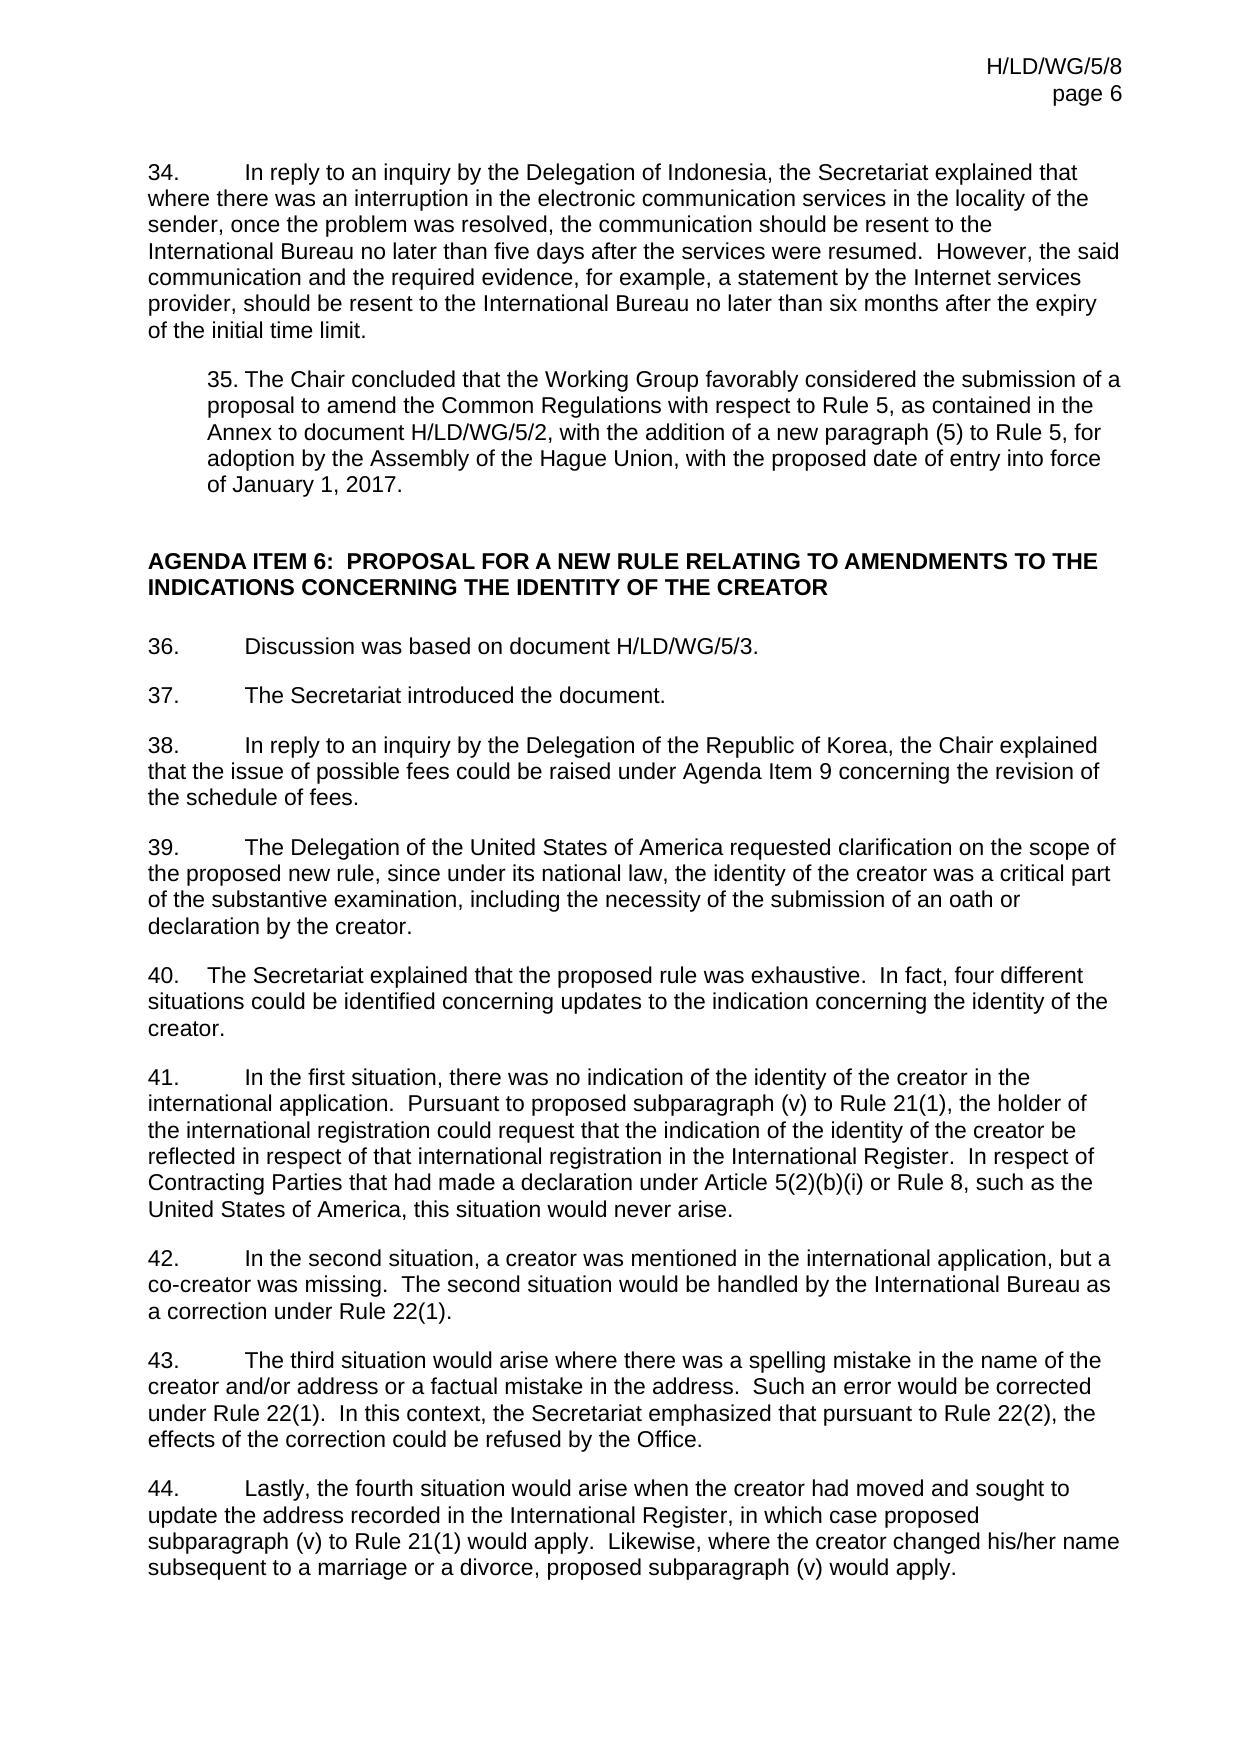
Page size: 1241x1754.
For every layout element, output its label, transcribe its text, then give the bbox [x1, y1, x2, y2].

subtitle AGENDA ITEM 6: proposal for a new rule relating to amendments to the indications concerning the identity of the creator [148, 548, 1122, 600]
text The Secretariat introduced the document. [148, 682, 1122, 709]
text In reply to an inquiry by the Delegation of Indonesia, the Secretariat explained that where there was an interruption in the electronic communication services in the locality of the sender, once the problem was resolved, the communication should be resent to the International Bureau no later than five days after the services were resumed. However, the said communication and the required evidence, for example, a statement by the Internet services provider, should be resent to the International Bureau no later than six months after the expiry of the initial time limit. [148, 158, 1122, 343]
text The Secretariat explained that the proposed rule was exhaustive. In fact, four different situations could be identified concerning updates to the indication concerning the identity of the creator. [148, 962, 1122, 1041]
text In reply to an inquiry by the Delegation of the Republic of Korea, the Chair explained that the issue of possible fees could be raised under Agenda Item 9 concerning the revision of the schedule of fees. [148, 732, 1122, 811]
text Lastly, the fourth situation would arise when the creator had moved and sought to update the address recorded in the International Register, in which case proposed subparagraph (v) to Rule 21(1) would apply. Likewise, where the creator changed his/her name subsequent to a marriage or a divorce, proposed subparagraph (v) would apply. [148, 1475, 1122, 1581]
text The Delegation of the United States of America requested clarification on the scope of the proposed new rule, since under its national law, the identity of the creator was a critical part of the substantive examination, including the necessity of the submission of an oath or declaration by the creator. [148, 833, 1122, 939]
text In the first situation, there was no indication of the identity of the creator in the international application. Pursuant to proposed subparagraph (v) to Rule 21(1), the holder of the international registration could request that the indication of the identity of the creator be reflected in respect of that international registration in the International Register. In respect of Contracting Parties that had made a declaration under Article 5(2)(b)(i) or Rule 8, such as the United States of America, this situation would never arise. [148, 1064, 1122, 1222]
text The third situation would arise where there was a spelling mistake in the name of the creator and/or address or a factual mistake in the address. Such an error would be corrected under Rule 22(1). In this context, the Secretariat emphasized that pursuant to Rule 22(2), the effects of the correction could be refused by the Office. [148, 1347, 1122, 1452]
text The Chair concluded that the Working Group favorably considered the submission of a proposal to amend the Common Regulations with respect to Rule 5, as contained in the Annex to document H/LD/WG/5/2, with the addition of a new paragraph (5) to Rule 5, for adoption by the Assembly of the Hague Union, with the proposed date of entry into force of January 1, 2017. [207, 366, 1122, 498]
text In the second situation, a creator was mentioned in the international application, but a co-creator was missing. The second situation would be handled by the International Bureau as a correction under Rule 22(1). [148, 1245, 1122, 1324]
text Discussion was based on document H/LD/WG/5/3. [148, 633, 1122, 659]
